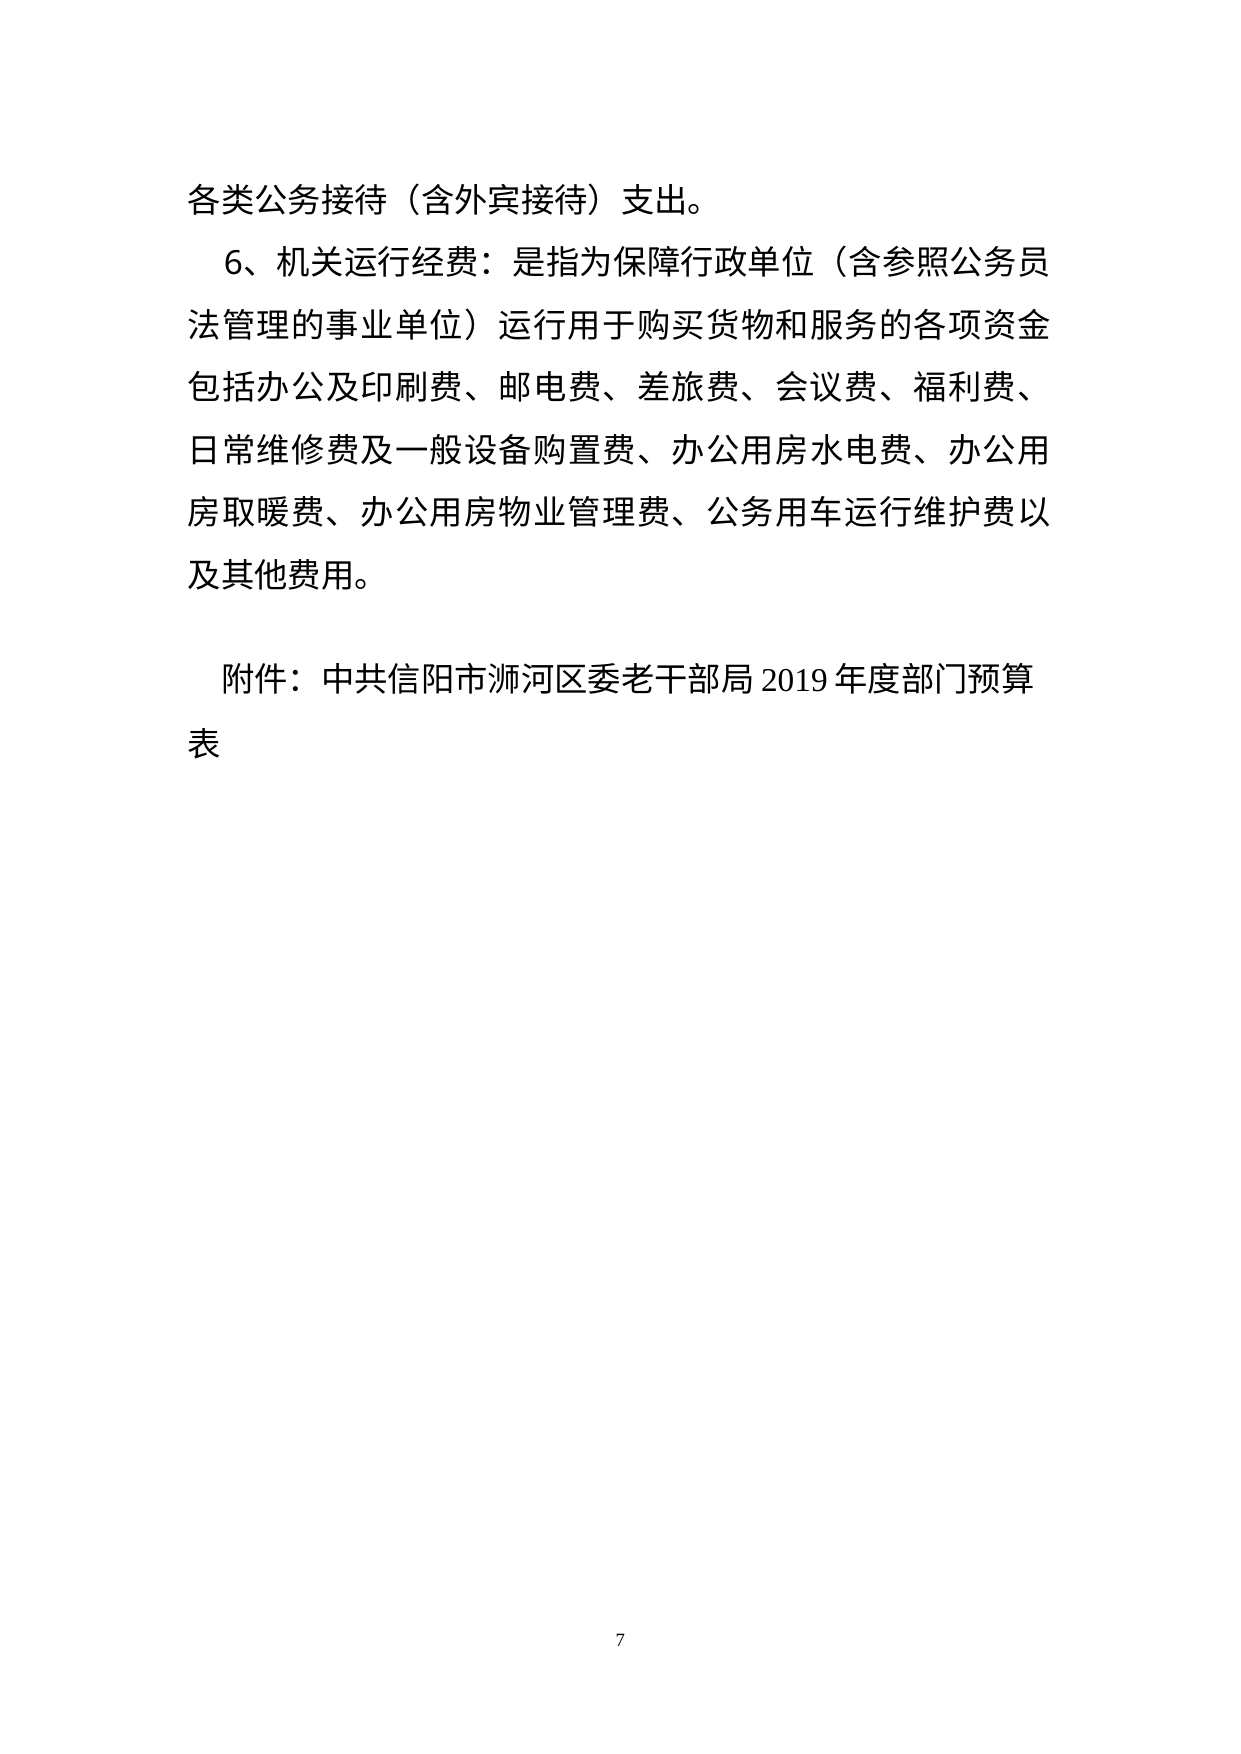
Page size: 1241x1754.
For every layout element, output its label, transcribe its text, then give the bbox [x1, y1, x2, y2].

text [187, 162, 1053, 224]
text 6、机关运行经费：是指为保障行政单位（含参照公务员法管理的事业单位）运行用于购买货物和服务的各项资金，包括办公及印刷费、邮电费、差旅费、会议费、福利费、日常维修费及一般设备购置费、办公用房水电费、办公用房取暖费、办公用房物业管理费、公务用车运行维护费以及其他费用。 [187, 224, 1053, 599]
text 附件：中共信阳市浉河区委老干部局2019年度部门预算表 [187, 624, 1053, 754]
